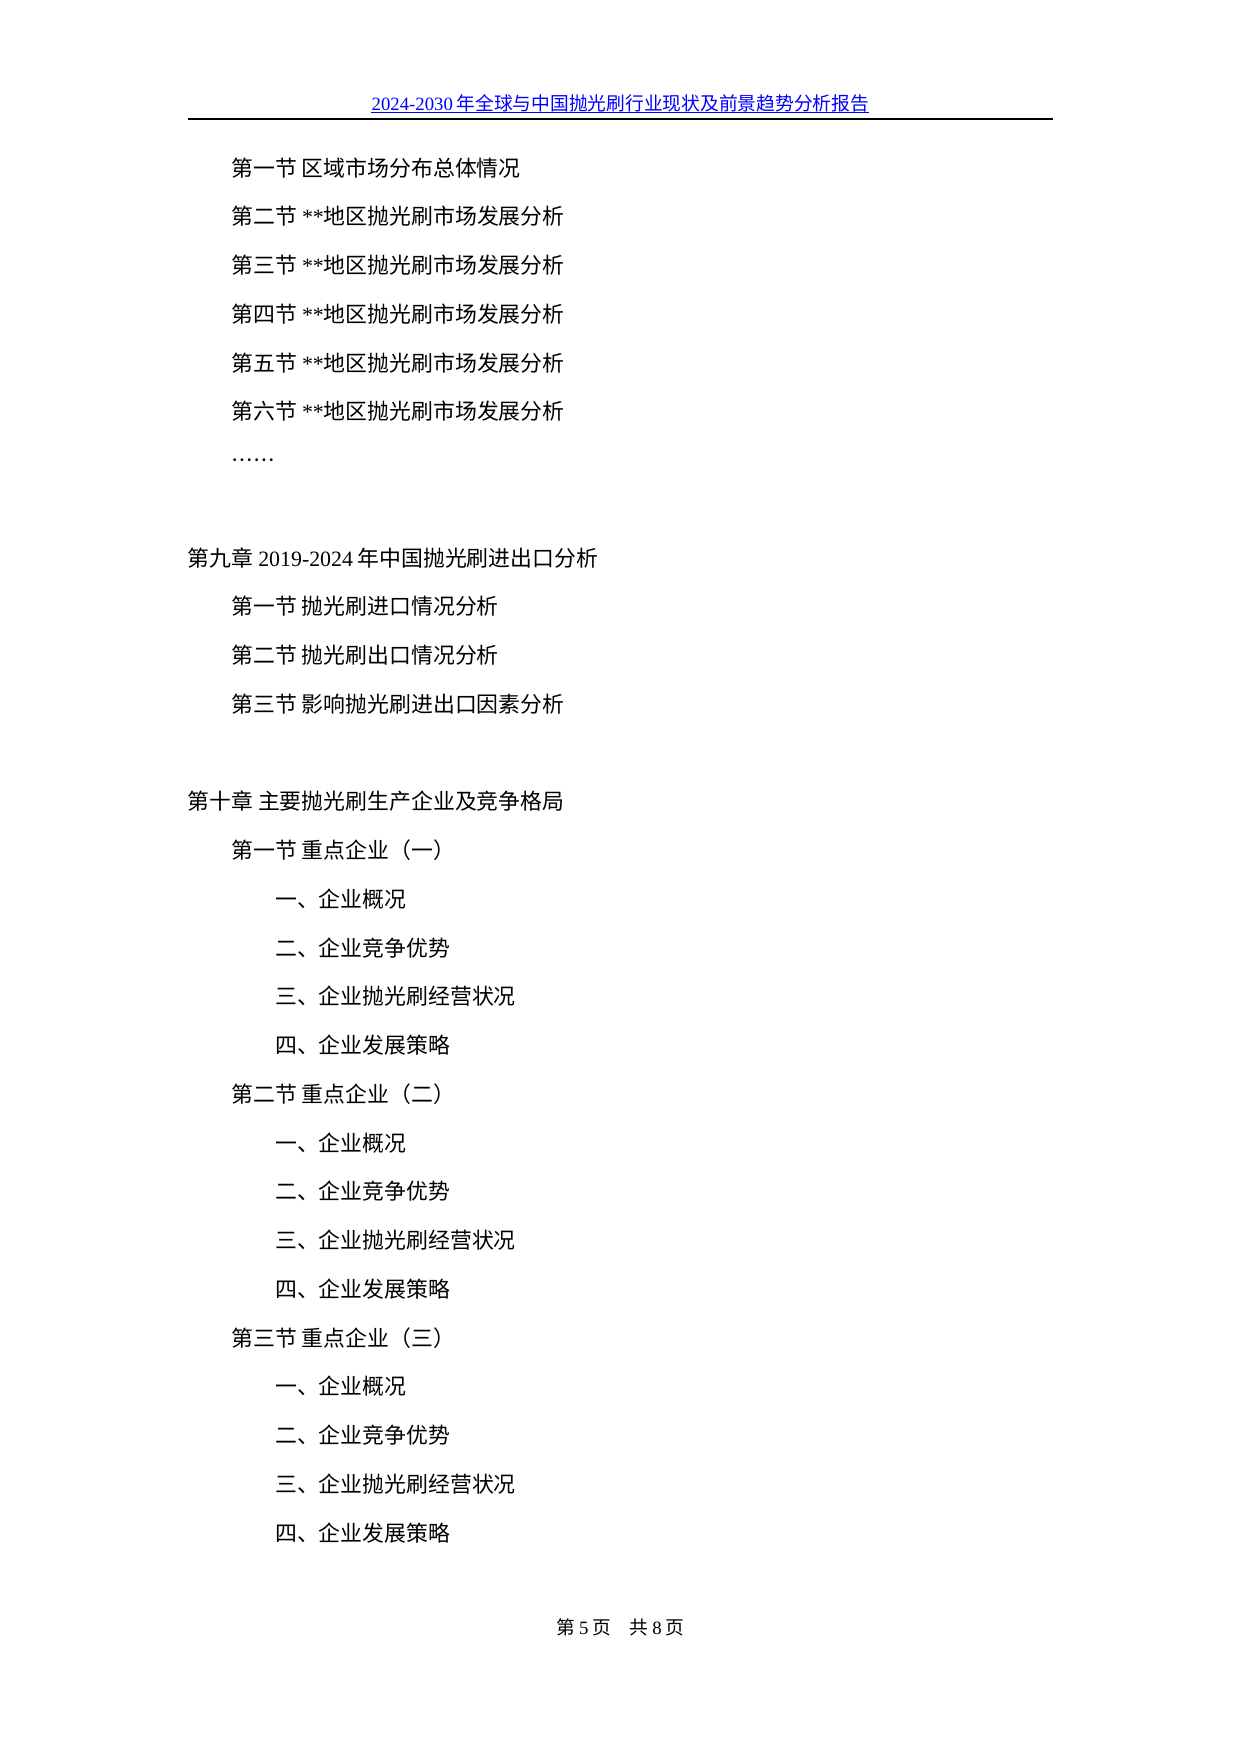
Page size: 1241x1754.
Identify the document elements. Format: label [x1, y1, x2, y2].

text [187, 150, 1053, 1548]
